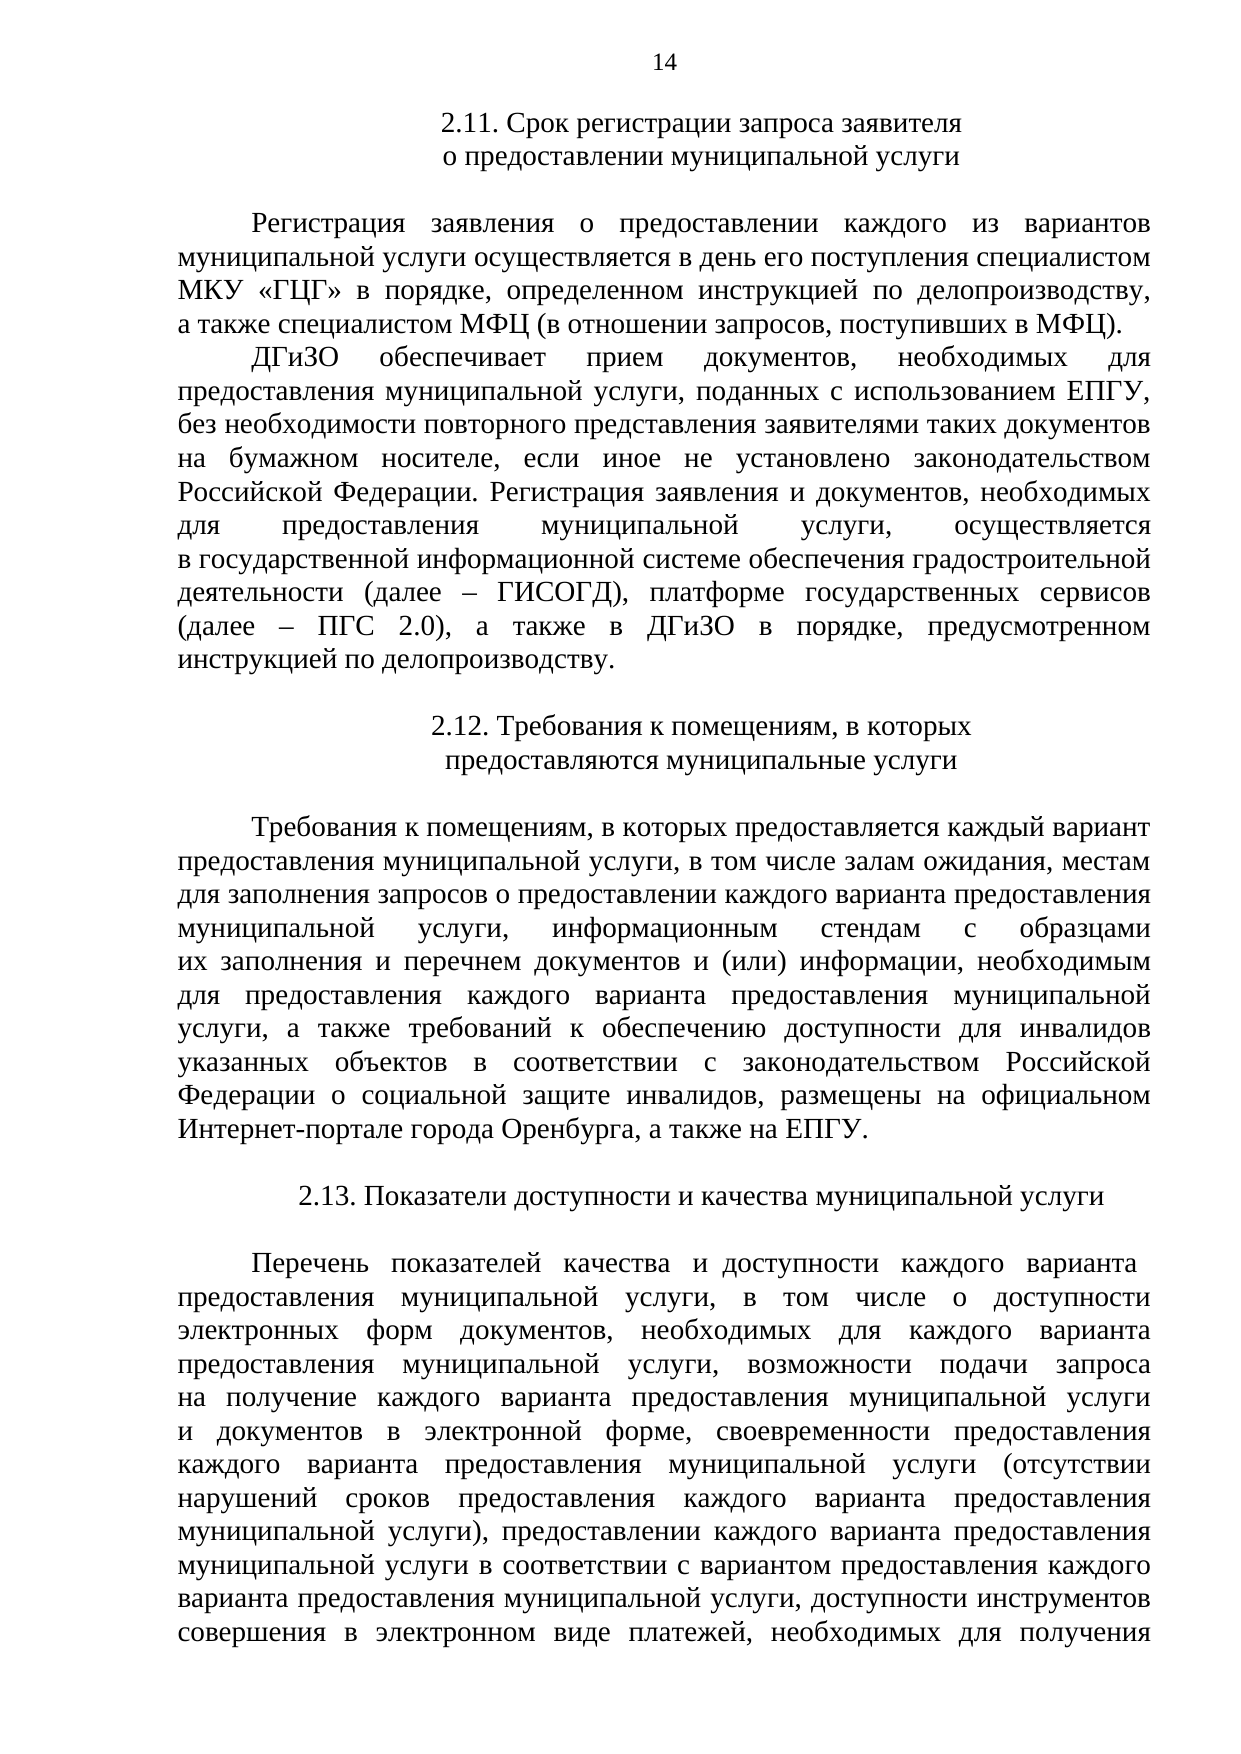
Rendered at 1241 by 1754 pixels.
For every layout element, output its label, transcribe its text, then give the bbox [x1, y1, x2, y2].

text Регистрация заявления о предоставлении каждого из вариантов муниципальной услуги осуществляется в день его поступления специалистом МКУ «ГЦГ» в порядке, определенном инструкцией по делопроизводству, а также специалистом МФЦ (в отношении запросов, поступивших в МФЦ). [177, 205, 1152, 339]
text Перечень показателей качества и доступности каждого варианта [177, 1245, 1152, 1279]
text ДГиЗО обеспечивает прием документов, необходимых для предоставления муниципальной услуги, поданных с использованием ЕПГУ, без необходимости повторного представления заявителями таких документов на бумажном носителе, если иное не установлено законодательством Российской Федерации. Регистрация заявления и документов, необходимых для предоставления муниципальной услуги, осуществляется в государственной информационной системе обеспечения градостроительной деятельности (далее – ГИСОГД), платформе государственных сервисов (далее – ПГС 2.0), а также в ДГиЗО в порядке, предусмотренном инструкцией по делопроизводству. [177, 339, 1152, 675]
text 2.13. Показатели доступности и качества муниципальной услуги [177, 1178, 1152, 1212]
text 2.12. Требования к помещениям, в которых [177, 708, 1152, 742]
text о предоставлении муниципальной услуги [177, 138, 1152, 172]
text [177, 1279, 1152, 1648]
text предоставляются муниципальные услуги [177, 742, 1152, 776]
text Требования к помещениям, в которых предоставляется каждый вариант предоставления муниципальной услуги, в том числе залам ожидания, местам для заполнения запросов о предоставлении каждого варианта предоставления муниципальной услуги, информационным стендам с образцами их заполнения и перечнем документов и (или) информации, необходимым для предоставления каждого варианта предоставления муниципальной услуги, а также требований к обеспечению доступности для инвалидов указанных объектов в соответствии с законодательством Российской Федерации о социальной защите инвалидов, размещены на официальном Интернет-портале города Оренбурга, а также на ЕПГУ. [177, 809, 1152, 1144]
text 2.11. Срок регистрации запроса заявителя [177, 105, 1152, 138]
